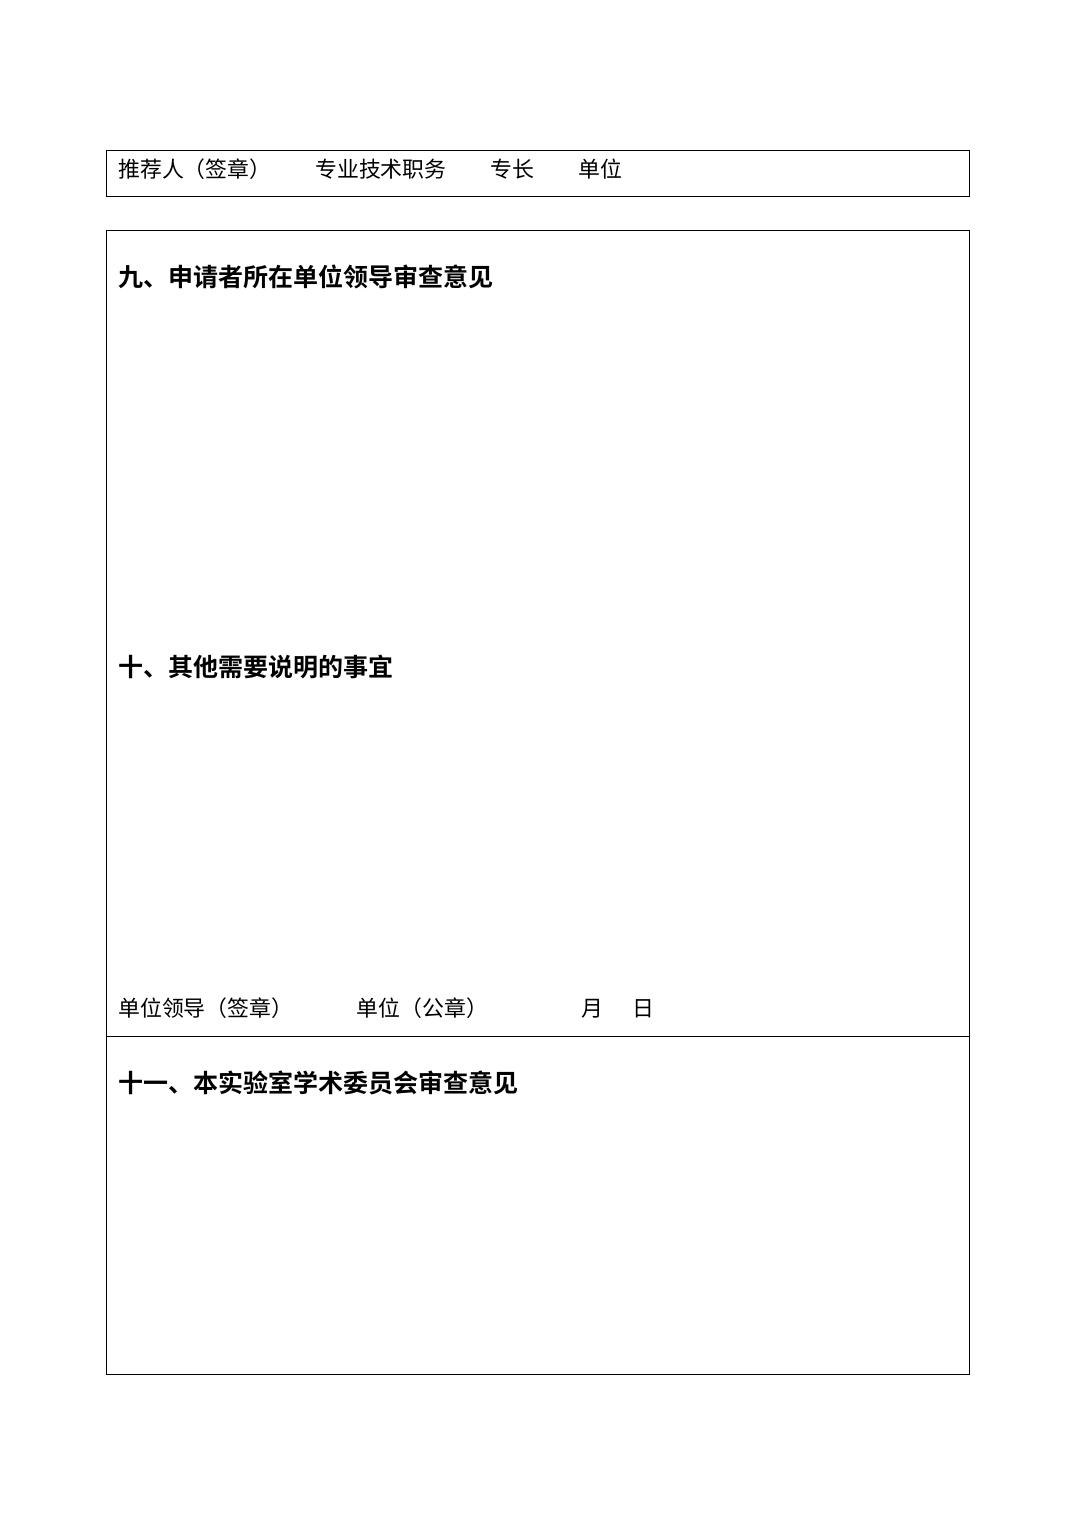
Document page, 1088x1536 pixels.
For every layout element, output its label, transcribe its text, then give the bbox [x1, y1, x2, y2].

table_header 九、申请者所在单位领导审查意见 十、其他需要说明的事宜 单位领导（签章） 单位（公章） 月 日 [107, 231, 969, 1036]
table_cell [107, 151, 969, 196]
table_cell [107, 1037, 969, 1374]
